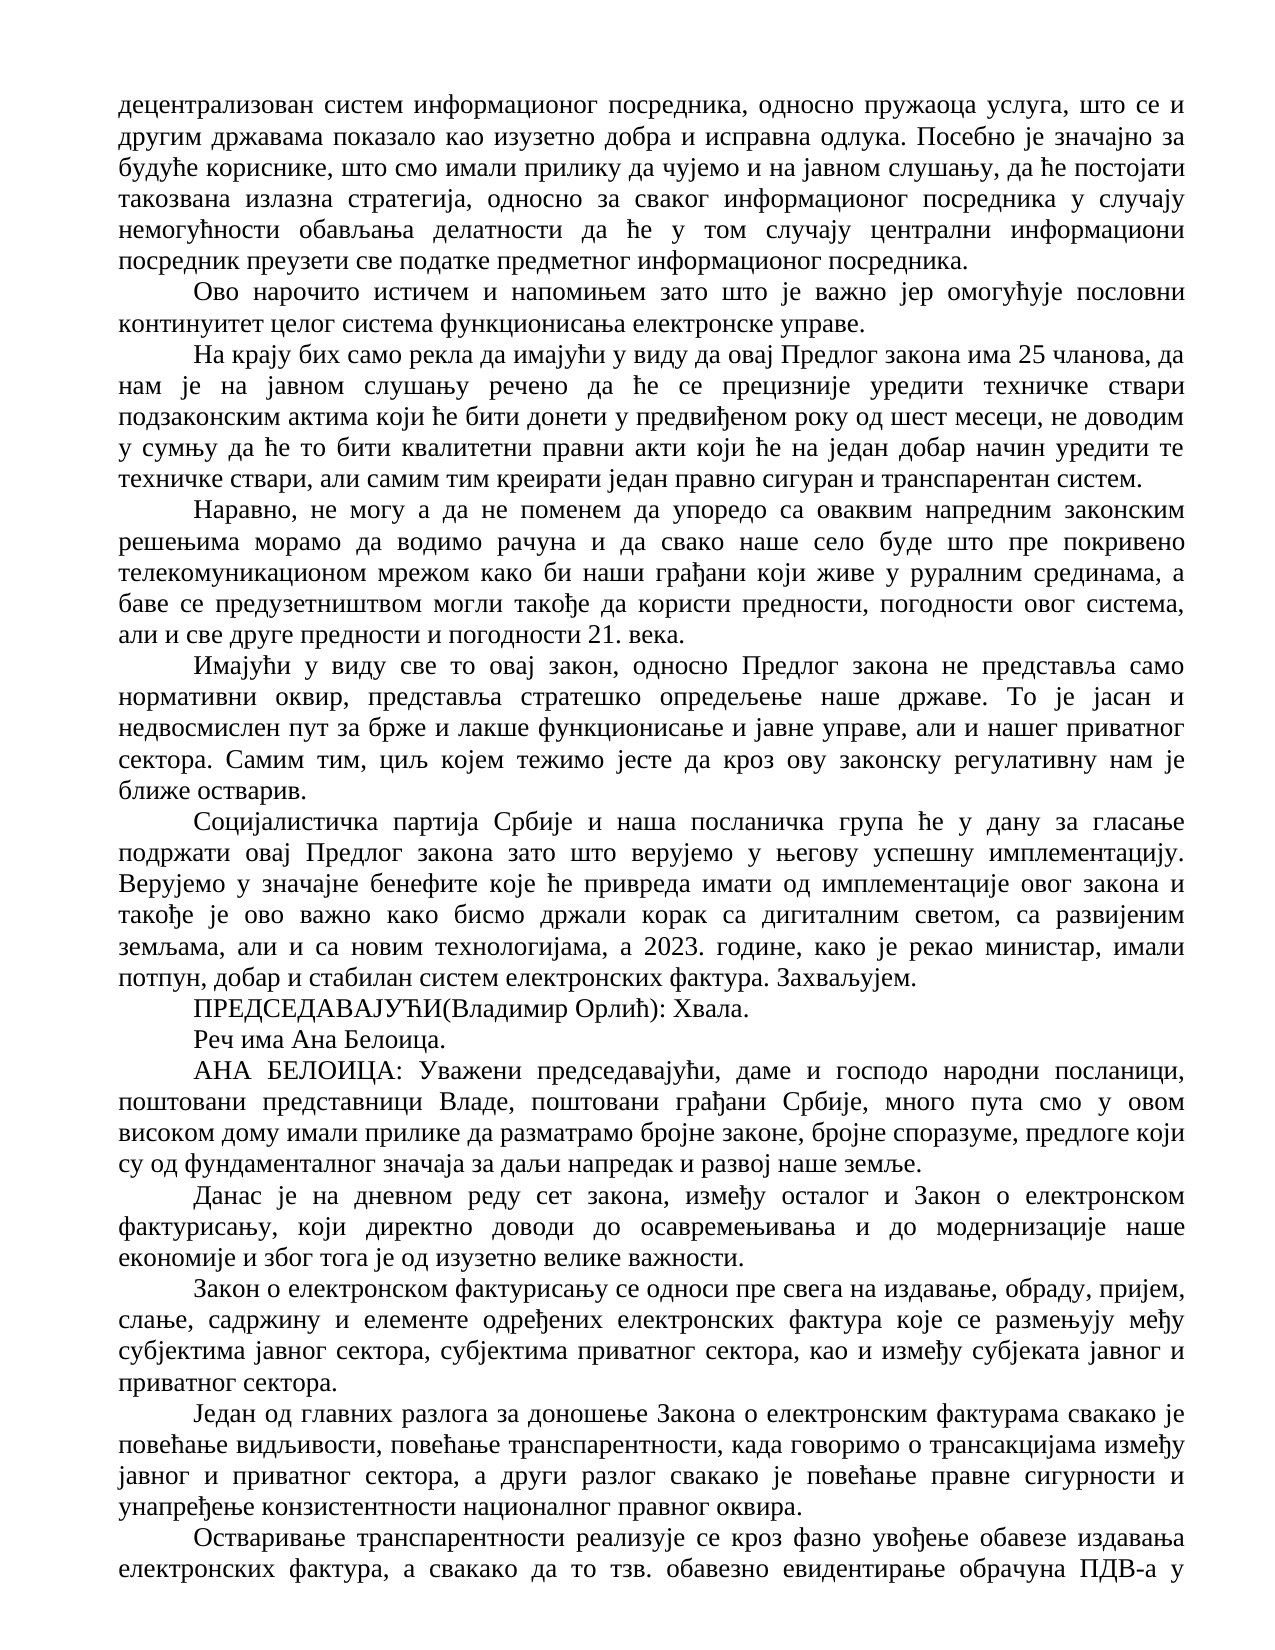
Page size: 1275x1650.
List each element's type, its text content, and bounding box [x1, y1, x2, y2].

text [118, 1521, 1186, 1584]
text Социјалистичка партија Србије и наша посланичка група ће у дану за гласање подржати овај Предлог закона зато што верујемо у његову успешну имплементацију. Верујемо у значајне бенефите које ће привреда имати од имплементације овог закона и такође је ово важно како бисмо држали корак са дигиталним светом, са развијеним земљама, али и са новим технологијама, а 2023. године, како је рекао министар, имали потпун, добар и стабилан систем електронских фактура. Захваљујем. [118, 805, 1186, 992]
text Имајући у виду све то овај закон, односно Предлог закона не представља само нормативни оквир, представља стратешко опредељење наше државе. То је јасан и недвосмислен пут за брже и лакше функционисање и јавне управе, али и нашег приватног сектора. Самим тим, циљ којем тежимо јесте да кроз ову законску регулативну нам је ближе остварив. [118, 649, 1186, 805]
text ПРЕДСЕДАВАЈУЋИ(Владимир Орлић): Хвала. [118, 992, 1186, 1023]
text На крају бих само рекла да имајући у виду да овај Предлог закона има 25 чланова, да нам је на јавном слушању речено да ће се прецизније уредити техничке ствари подзаконским актима који ће бити донети у предвиђеном року од шест месеци, не доводим у сумњу да ће то бити квалитетни правни акти који ће на један добар начин уредити те техничке ствари, али самим тим креирати један правно сигуран и транспарентан систем. [118, 338, 1186, 493]
text Закон о електронском фактурисању се односи пре свега на издавање, обраду, пријем, слање, садржину и елементе одређених електронских фактура које се размењују међу субјектима јавног сектора, субјектима приватног сектора, као и између субјеката јавног и приватног сектора. [118, 1272, 1186, 1397]
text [118, 89, 1186, 276]
text Ово нарочито истичем и напомињем зато што је важно јер омогућује пословни континуитет целог система функционисања електронске управе. [118, 276, 1186, 338]
text АНА БЕЛОИЦА: Уважени председавајући, даме и господо народни посланици, поштовани представници Владе, поштовани грађани Србије, много пута смо у овом високом дому имали прилике да разматрамо бројне законе, бројне споразуме, предлоге који су од фундаменталног значаја за даљи напредак и развој наше земље. [118, 1054, 1186, 1179]
text Наравно, не могу а да не поменем да упоредо са оваквим напредним законским решењима морамо да водимо рачуна и да свако наше село буде што пре покривено телекомуникационом мрежом како би наши грађани који живе у руралним срединама, а баве се предузетништвом могли такође да користи предности, погодности овог система, али и све друге предности и погодности 21. века. [118, 493, 1186, 649]
text Данас је на дневном реду сет закона, између осталог и Закон о електронском фактурисању, који директно доводи до осавремењивања и до модернизације наше економије и због тога је од изузетно велике важности. [118, 1179, 1186, 1272]
text Један од главних разлога за доношење Закона о електронским фактурама свакако је повећање видљивости, повећање транспарентности, када говоримо о трансакцијама између јавног и приватног сектора, а други разлог свакако је повећање правне сигурности и унапређење конзистентности националног правног оквира. [118, 1397, 1186, 1521]
text Реч има Ана Белоица. [118, 1023, 1186, 1054]
